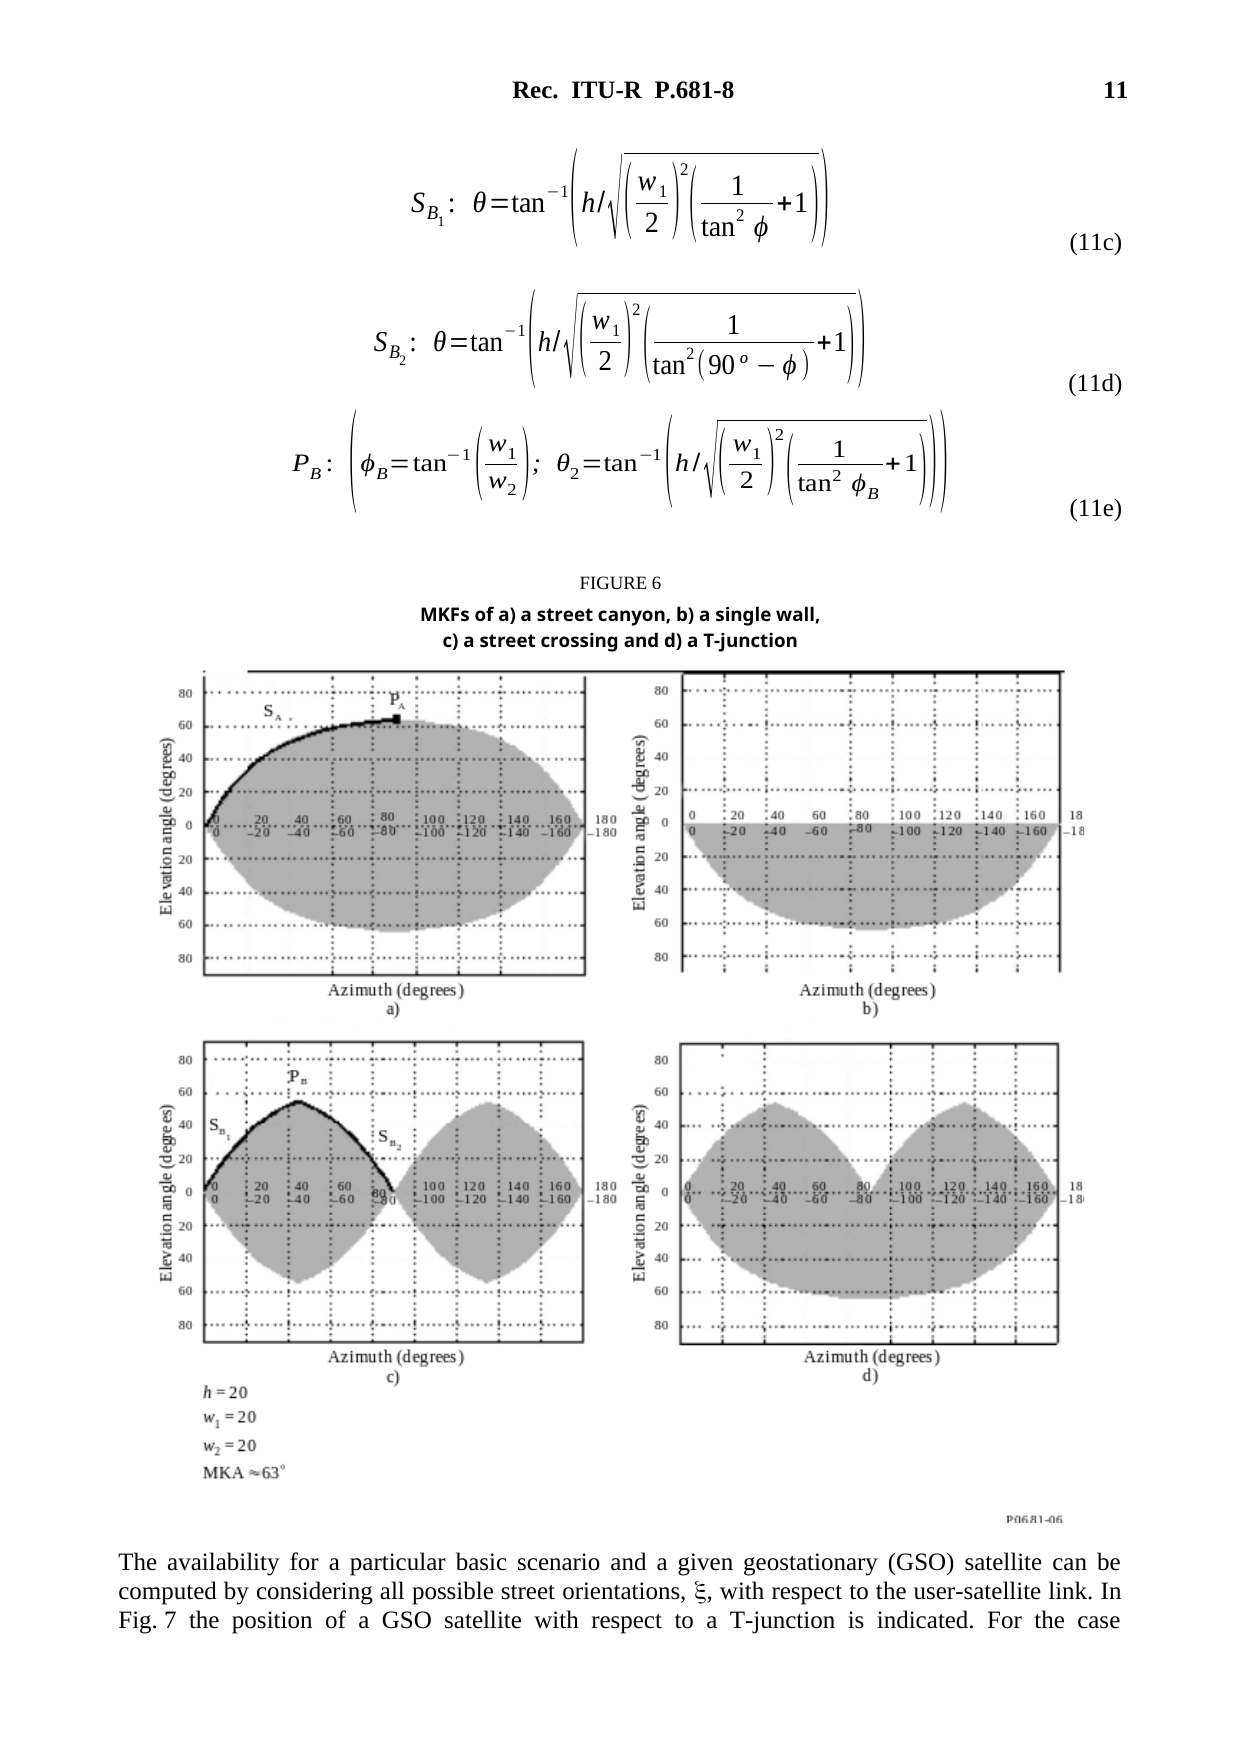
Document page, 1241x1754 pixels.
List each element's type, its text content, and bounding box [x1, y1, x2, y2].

title MKFs of a) a street canyon, b) a single wall, c) a street crossing and d) a T-junction [118, 602, 1122, 653]
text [118, 1547, 1122, 1634]
text (11d) [118, 288, 1122, 396]
text (11c) [118, 148, 1122, 256]
text figure 6 [118, 572, 1122, 593]
text (11e) [118, 409, 1122, 522]
